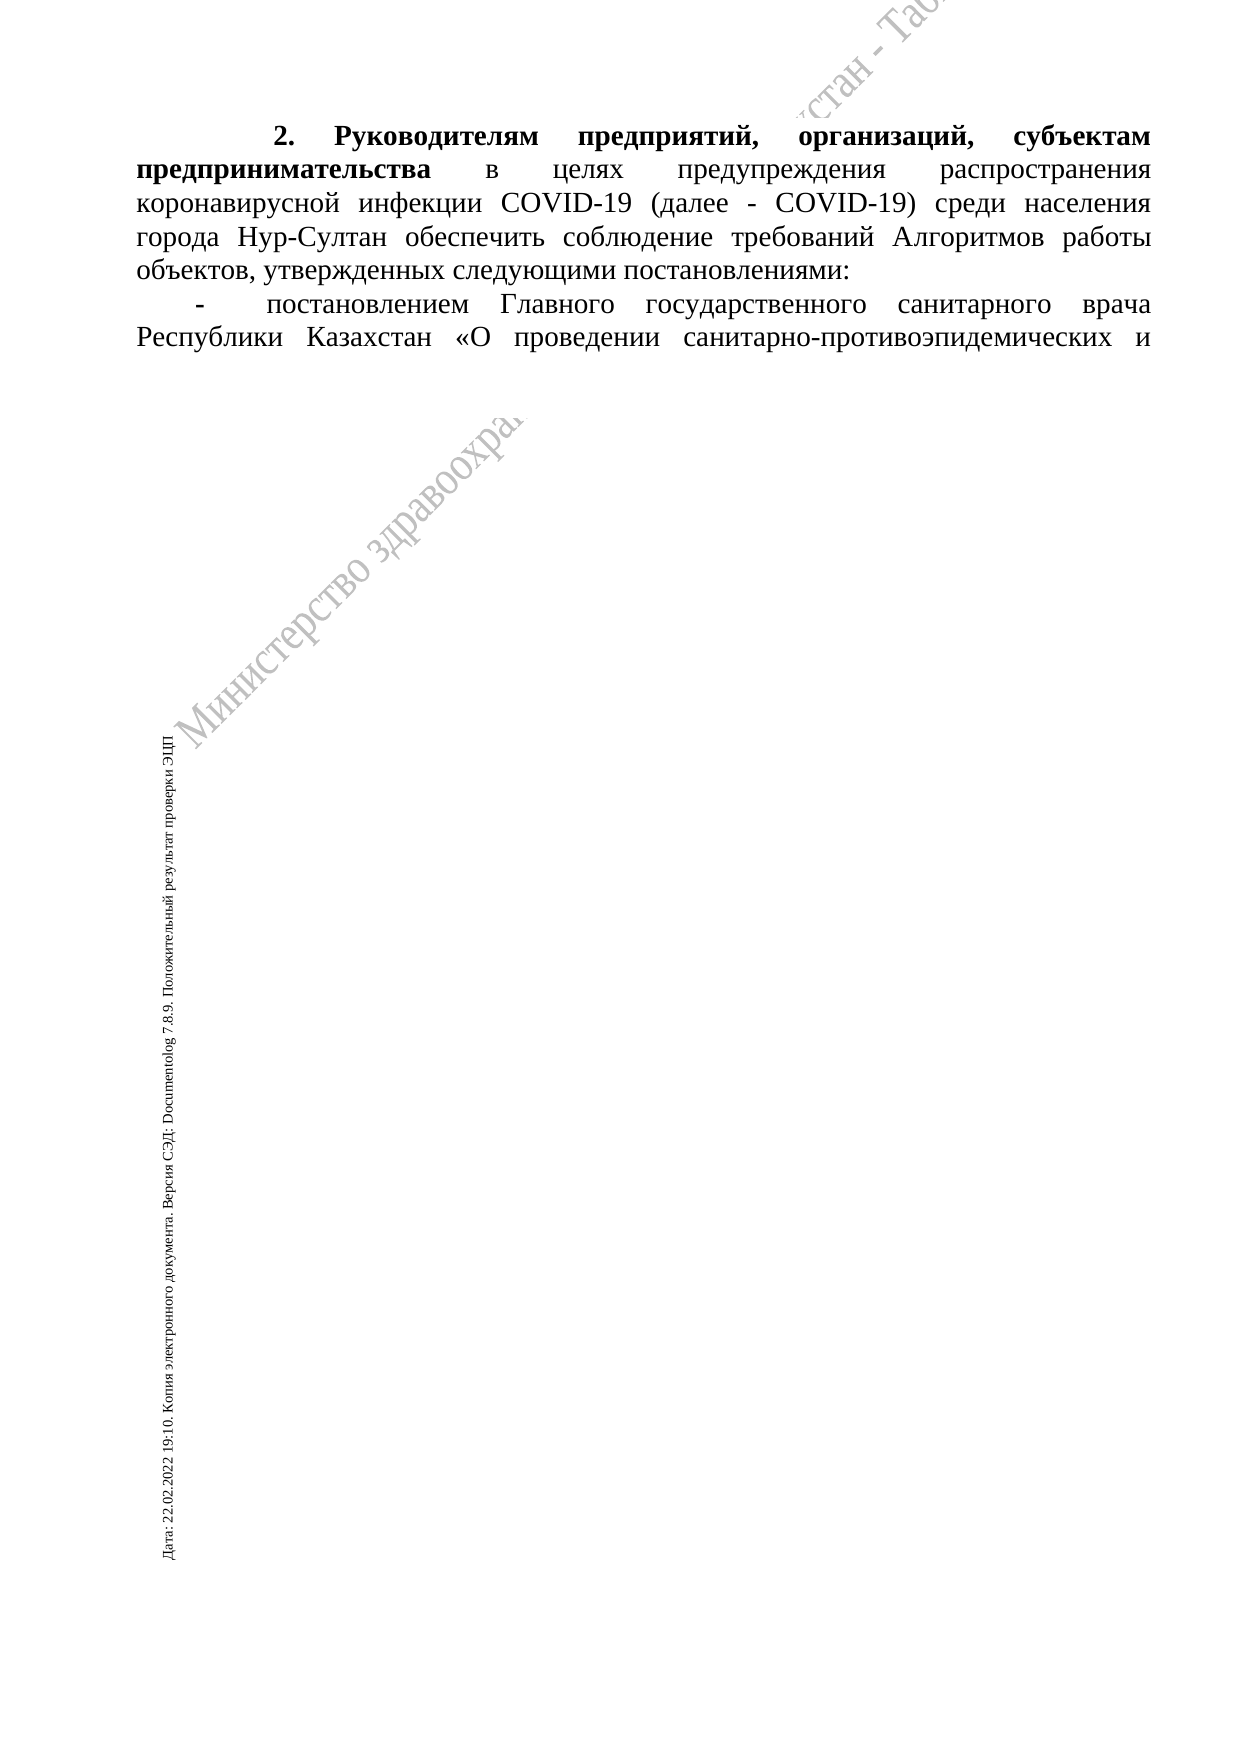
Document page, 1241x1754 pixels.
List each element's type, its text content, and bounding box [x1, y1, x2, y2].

text 2. Руководителям предприятий, организаций, субъектам предпринимательства в целях предупреждения распространения коронавирусной инфекции COVID-19 (далее - COVID-19) среди населения города Нур-Султан обеспечить соблюдение требований Алгоритмов работы объектов, утвержденных следующими постановлениями: [136, 118, 1152, 286]
text - постановлением Главного государственного санитарного врача Республики Казахстан «О проведении санитарно-противоэпидемических и санитарно-профилактических мероприятий по предупреждению коронавирусной инфекции в организациях образования в 2021-2022 учебном году» от 25 августа 2021 года № 36; [136, 286, 1152, 417]
